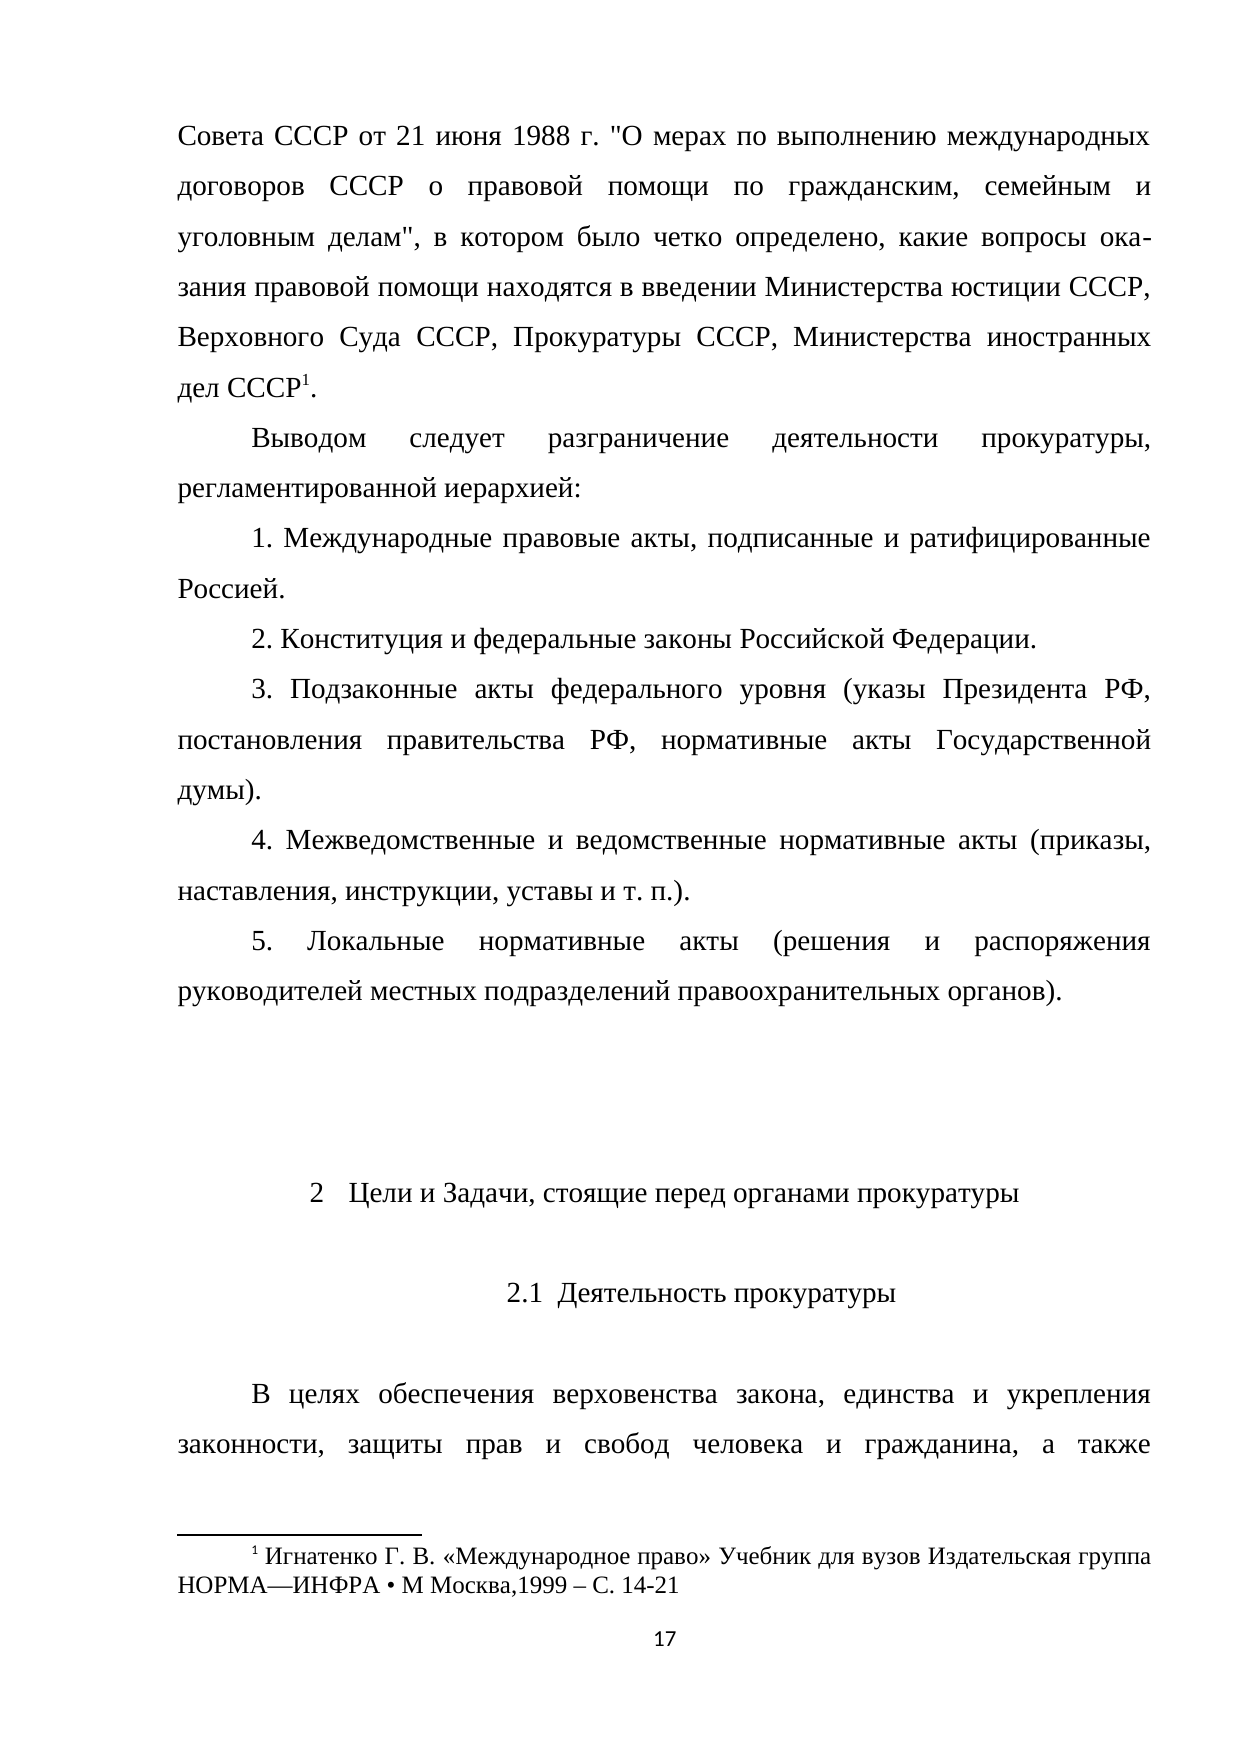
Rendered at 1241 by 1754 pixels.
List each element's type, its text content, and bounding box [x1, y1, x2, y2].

text 5. Локальные нормативные акты (решения и распоряжения руководителей местных подразделений правоохранительных органов). [177, 923, 1152, 1007]
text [177, 118, 1152, 403]
text 2. Конституция и федеральные законы Российской Федерации. [177, 621, 1152, 655]
text Выводом следует разграничение деятельности прокуратуры, регламентированной иерархией: [177, 420, 1152, 504]
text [177, 1376, 1152, 1460]
text 4. Межведомственные и ведомственные нормативные акты (приказы, наставления, инструкции, уставы и т. п.). [177, 822, 1152, 906]
list Цели и Задачи, стоящие перед органами прокуратуры [177, 1175, 1152, 1208]
text 3. Подзаконные акты федерального уровня (указы Президента РФ, постановления правительства РФ, нормативные акты Государственной думы). [177, 672, 1152, 806]
list 2.1 Деятельность прокуратуры [177, 1275, 1152, 1309]
text 1. Международные правовые акты, подписанные и ратифицированные Россией. [177, 521, 1152, 604]
